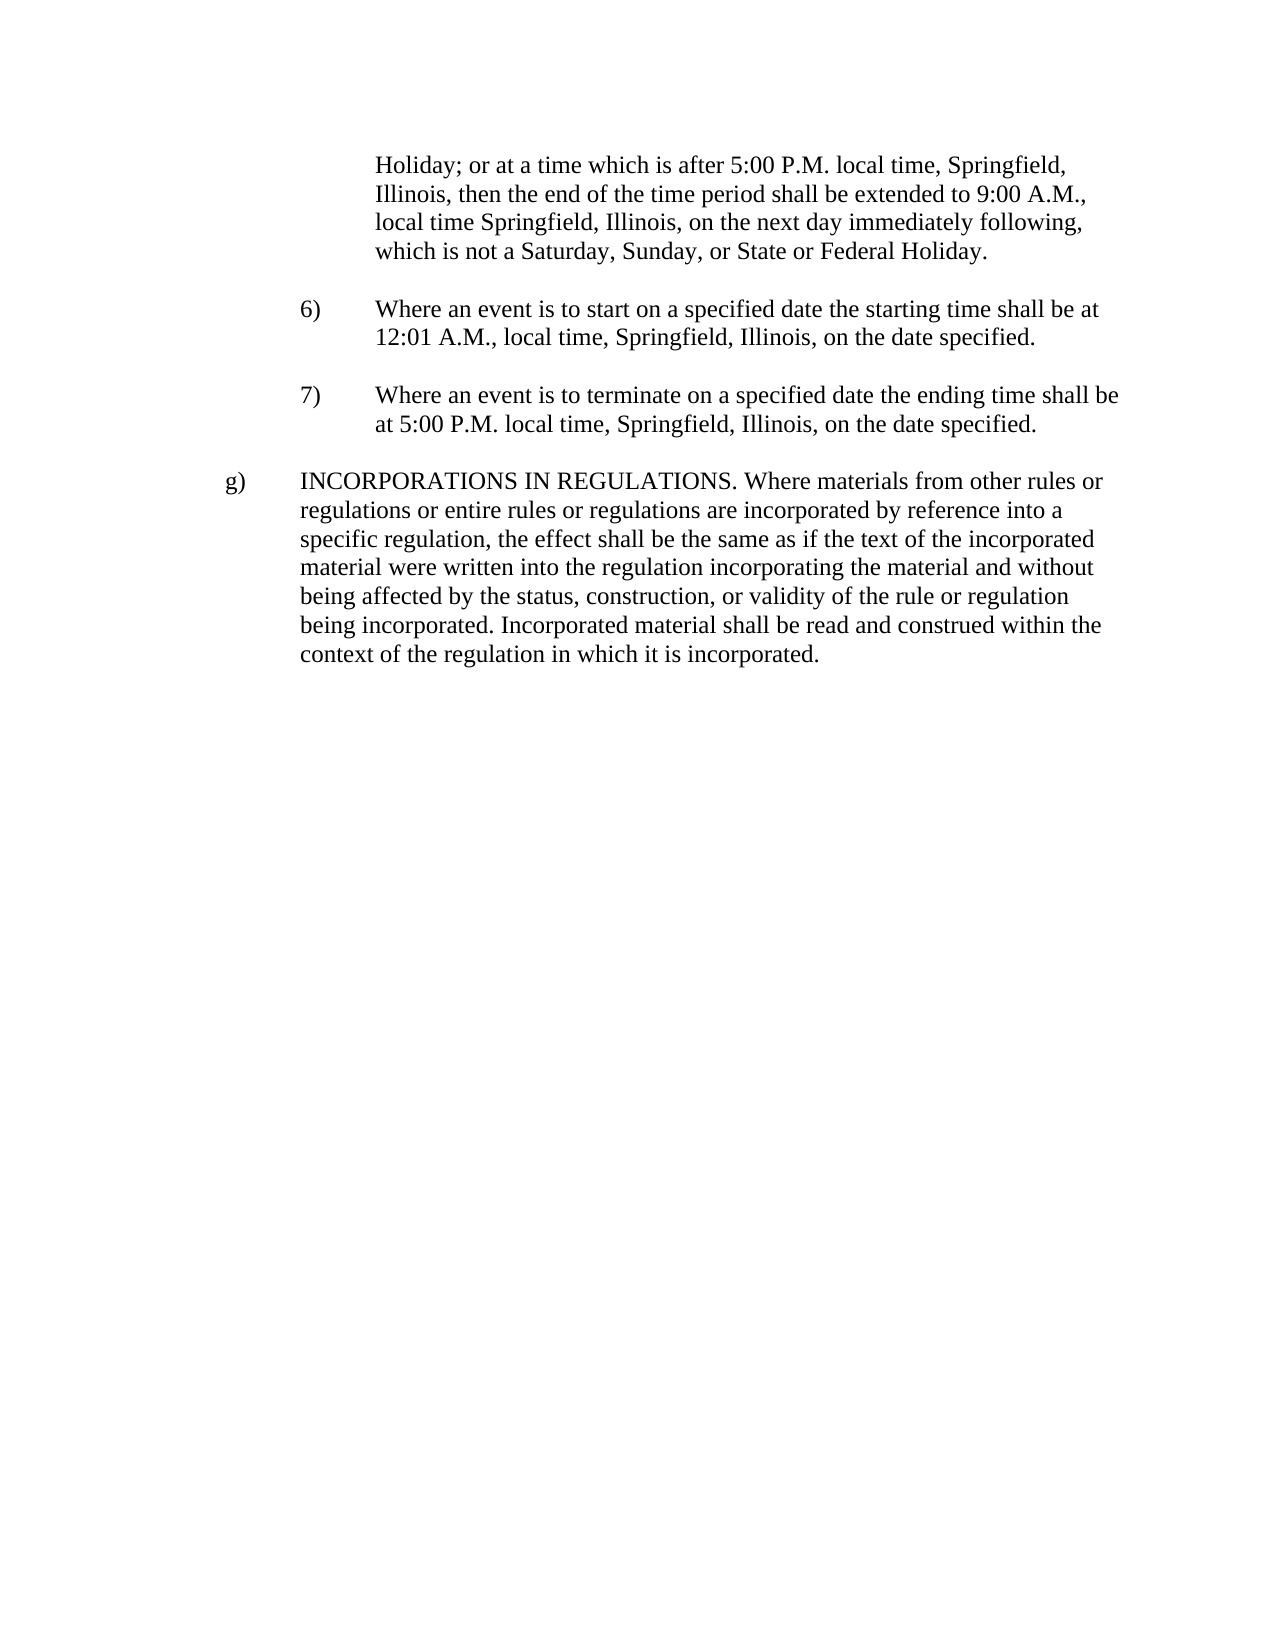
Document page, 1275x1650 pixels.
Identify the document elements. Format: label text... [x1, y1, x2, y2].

text 7) Where an event is to terminate on a specified date the ending time shall be at 5:00 P.M. local time, Springfield, Illinois, on the date specified. [300, 380, 1125, 437]
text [300, 150, 1125, 265]
text 6) Where an event is to start on a specified date the starting time shall be at 12:01 A.M., local time, Springfield, Illinois, on the date specified. [300, 294, 1125, 351]
text g) INCORPORATIONS IN REGULATIONS. Where materials from other rules or regulations or entire rules or regulations are incorporated by reference into a specific regulation, the effect shall be the same as if the text of the incorporated material were written into the regulation incorporating the material and without being affected by the status, construction, or validity of the rule or regulation being incorporated. Incorporated material shall be read and construed within the context of the regulation in which it is incorporated. [225, 466, 1125, 667]
